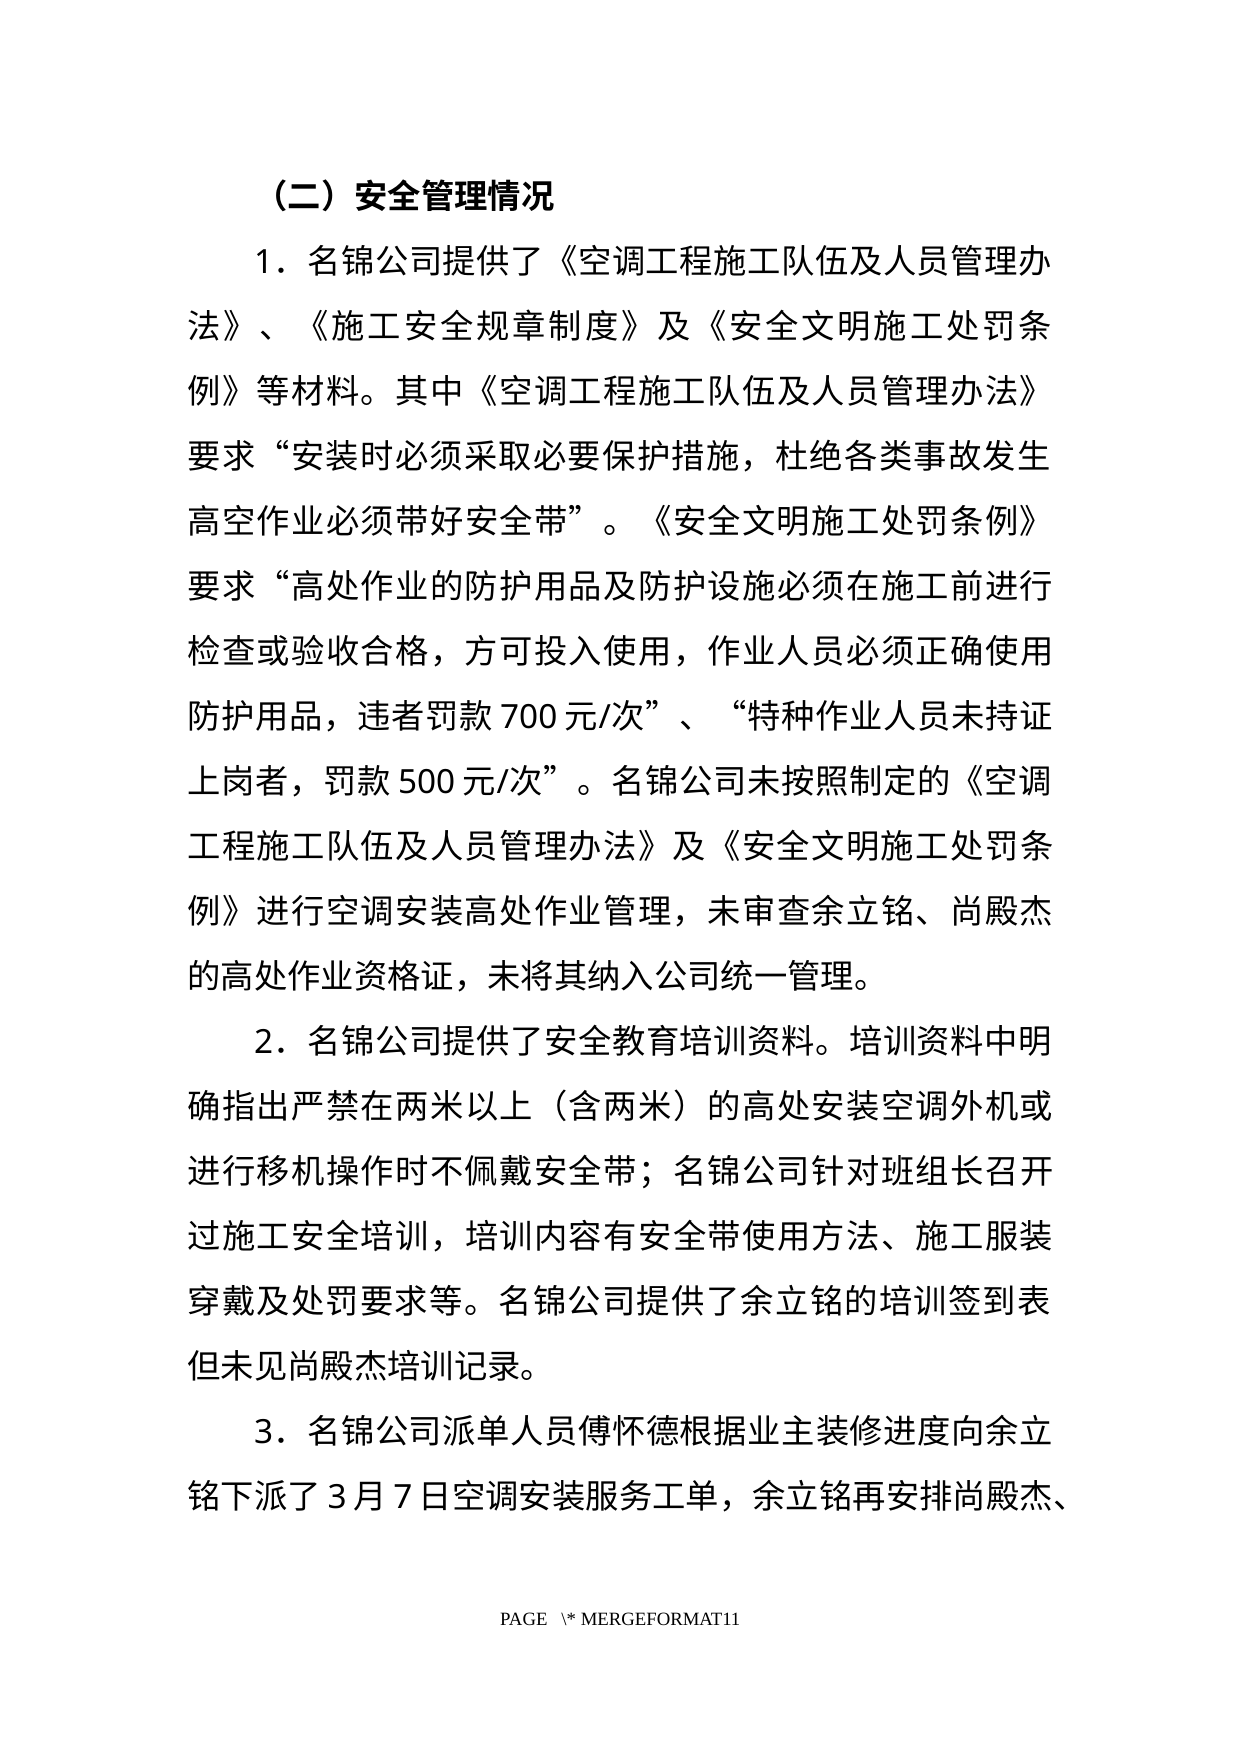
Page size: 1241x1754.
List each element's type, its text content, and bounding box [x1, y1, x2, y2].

text 2．名锦公司提供了安全教育培训资料。培训资料中明确指出严禁在两米以上（含两米）的高处安装空调外机或进行移机操作时不佩戴安全带；名锦公司针对班组长召开过施工安全培训，培训内容有安全带使用方法、施工服装穿戴及处罚要求等。名锦公司提供了余立铭的培训签到表，但未见尚殿杰培训记录。 [187, 1007, 1053, 1397]
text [187, 1397, 1053, 1527]
text 1．名锦公司提供了《空调工程施工队伍及人员管理办法》、《施工安全规章制度》及《安全文明施工处罚条例》等材料。其中《空调工程施工队伍及人员管理办法》要求“安装时必须采取必要保护措施，杜绝各类事故发生，高空作业必须带好安全带”。《安全文明施工处罚条例》要求“高处作业的防护用品及防护设施必须在施工前进行检查或验收合格，方可投入使用，作业人员必须正确使用防护用品，违者罚款700元/次”、“特种作业人员未持证上岗者，罚款500元/次”。名锦公司未按照制定的《空调工程施工队伍及人员管理办法》及《安全文明施工处罚条例》进行空调安装高处作业管理，未审查余立铭、尚殿杰的高处作业资格证，未将其纳入公司统一管理。 [187, 227, 1053, 1007]
text （二）安全管理情况 [187, 162, 1053, 227]
